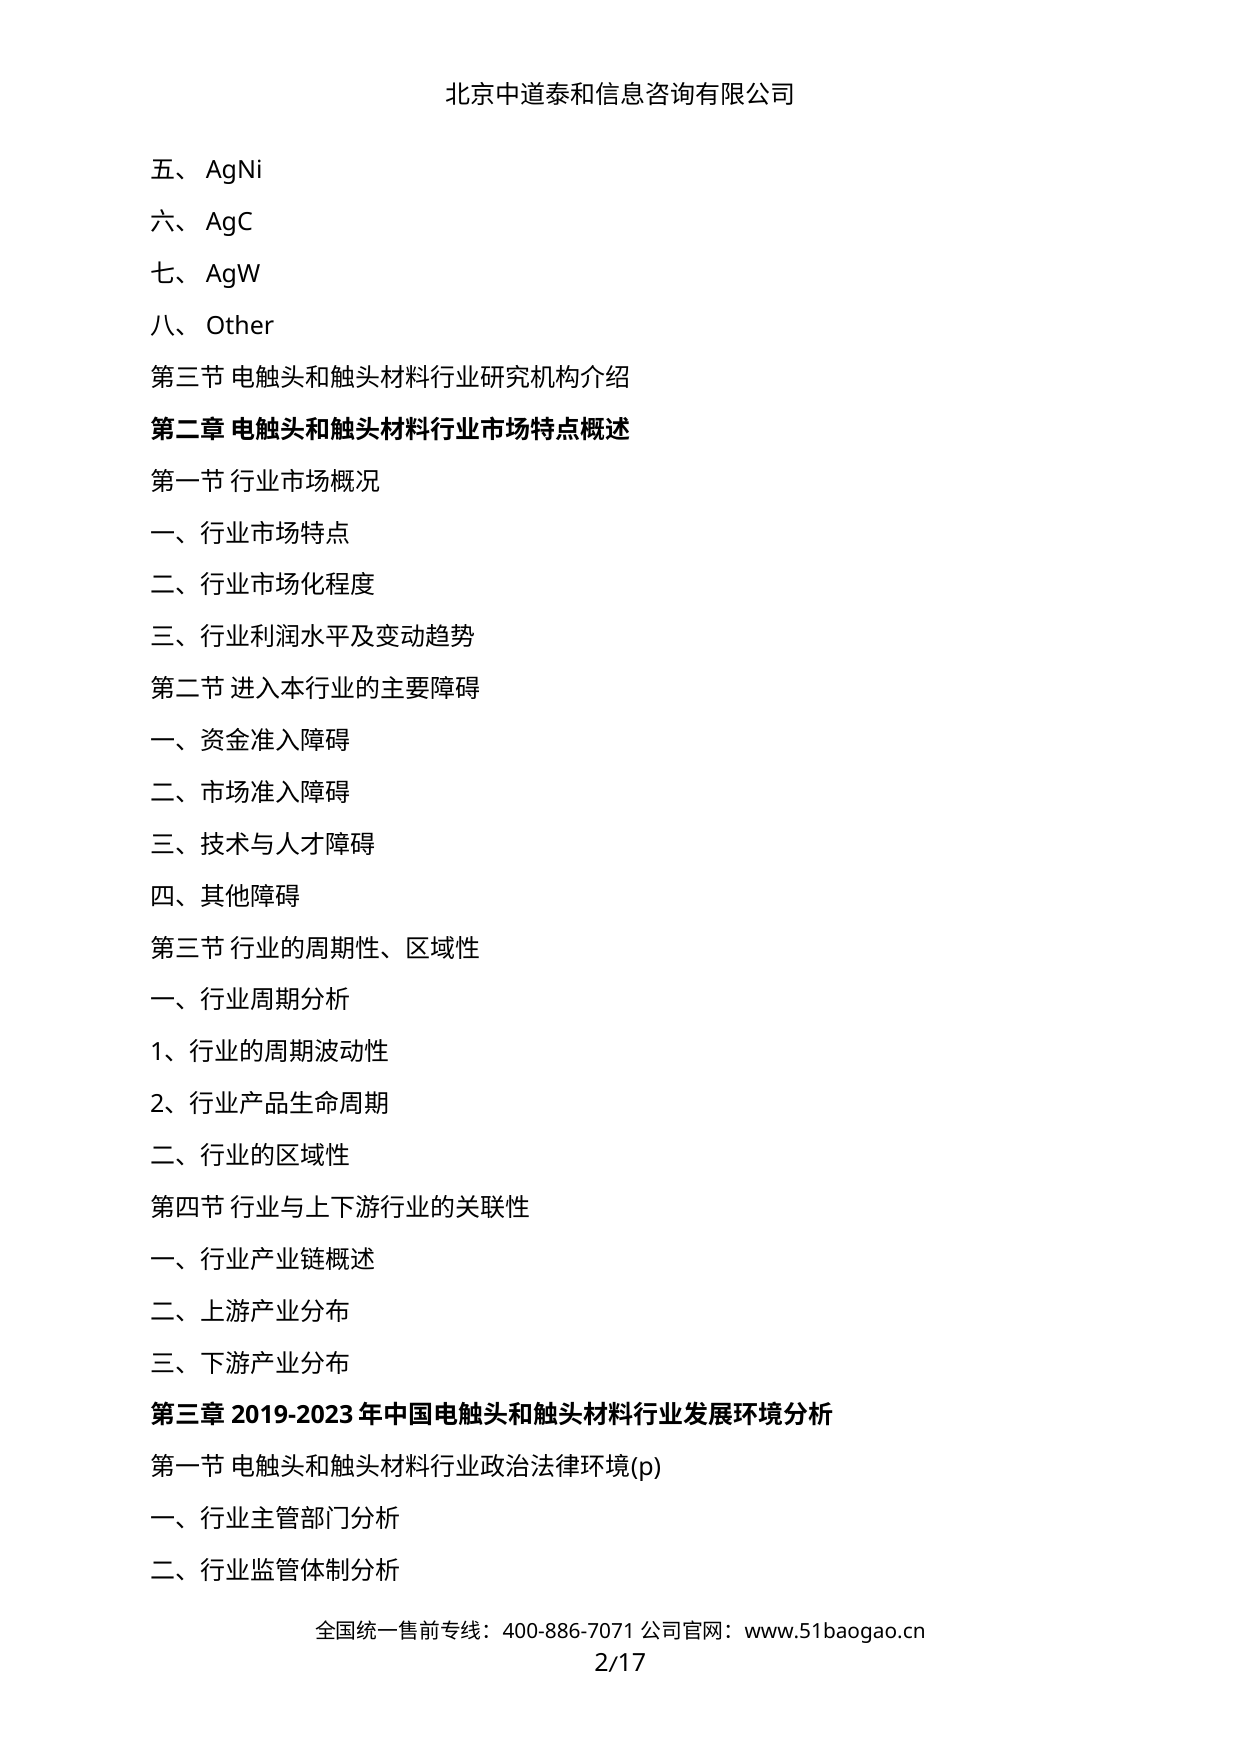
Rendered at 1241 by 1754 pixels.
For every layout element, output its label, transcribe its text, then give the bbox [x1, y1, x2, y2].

text 一、资金准入障碍 [150, 721, 1090, 757]
text 二、行业监管体制分析 [150, 1551, 1090, 1587]
text 二、行业市场化程度 [150, 565, 1090, 601]
text 二、市场准入障碍 [150, 772, 1090, 809]
text 三、行业利润水平及变动趋势 [150, 617, 1090, 653]
text 一、行业主管部门分析 [150, 1499, 1090, 1535]
text 三、技术与人才障碍 [150, 824, 1090, 861]
text 一、行业周期分析 [150, 980, 1090, 1016]
text 八、 Other [150, 306, 1090, 342]
text 六、 AgC [150, 202, 1090, 238]
text 第二章 电触头和触头材料行业市场特点概述 [150, 409, 1090, 446]
text 五、 AgNi [150, 150, 1090, 186]
text 第一节 电触头和触头材料行业政治法律环境(p) [150, 1447, 1090, 1483]
text 一、行业市场特点 [150, 513, 1090, 549]
text 四、其他障碍 [150, 876, 1090, 912]
text 2、行业产品生命周期 [150, 1084, 1090, 1120]
text 一、行业产业链概述 [150, 1239, 1090, 1276]
text 第三节 电触头和触头材料行业研究机构介绍 [150, 357, 1090, 394]
text 第一节 行业市场概况 [150, 461, 1090, 497]
text 第四节 行业与上下游行业的关联性 [150, 1187, 1090, 1224]
text 1、行业的周期波动性 [150, 1032, 1090, 1068]
text 第三节 行业的周期性、区域性 [150, 928, 1090, 964]
text 第三章 2019-2023年中国电触头和触头材料行业发展环境分析 [150, 1395, 1090, 1431]
text 三、下游产业分布 [150, 1343, 1090, 1379]
text 第二节 进入本行业的主要障碍 [150, 669, 1090, 705]
text 二、行业的区域性 [150, 1136, 1090, 1172]
text 七、 AgW [150, 254, 1090, 290]
text 二、上游产业分布 [150, 1291, 1090, 1327]
